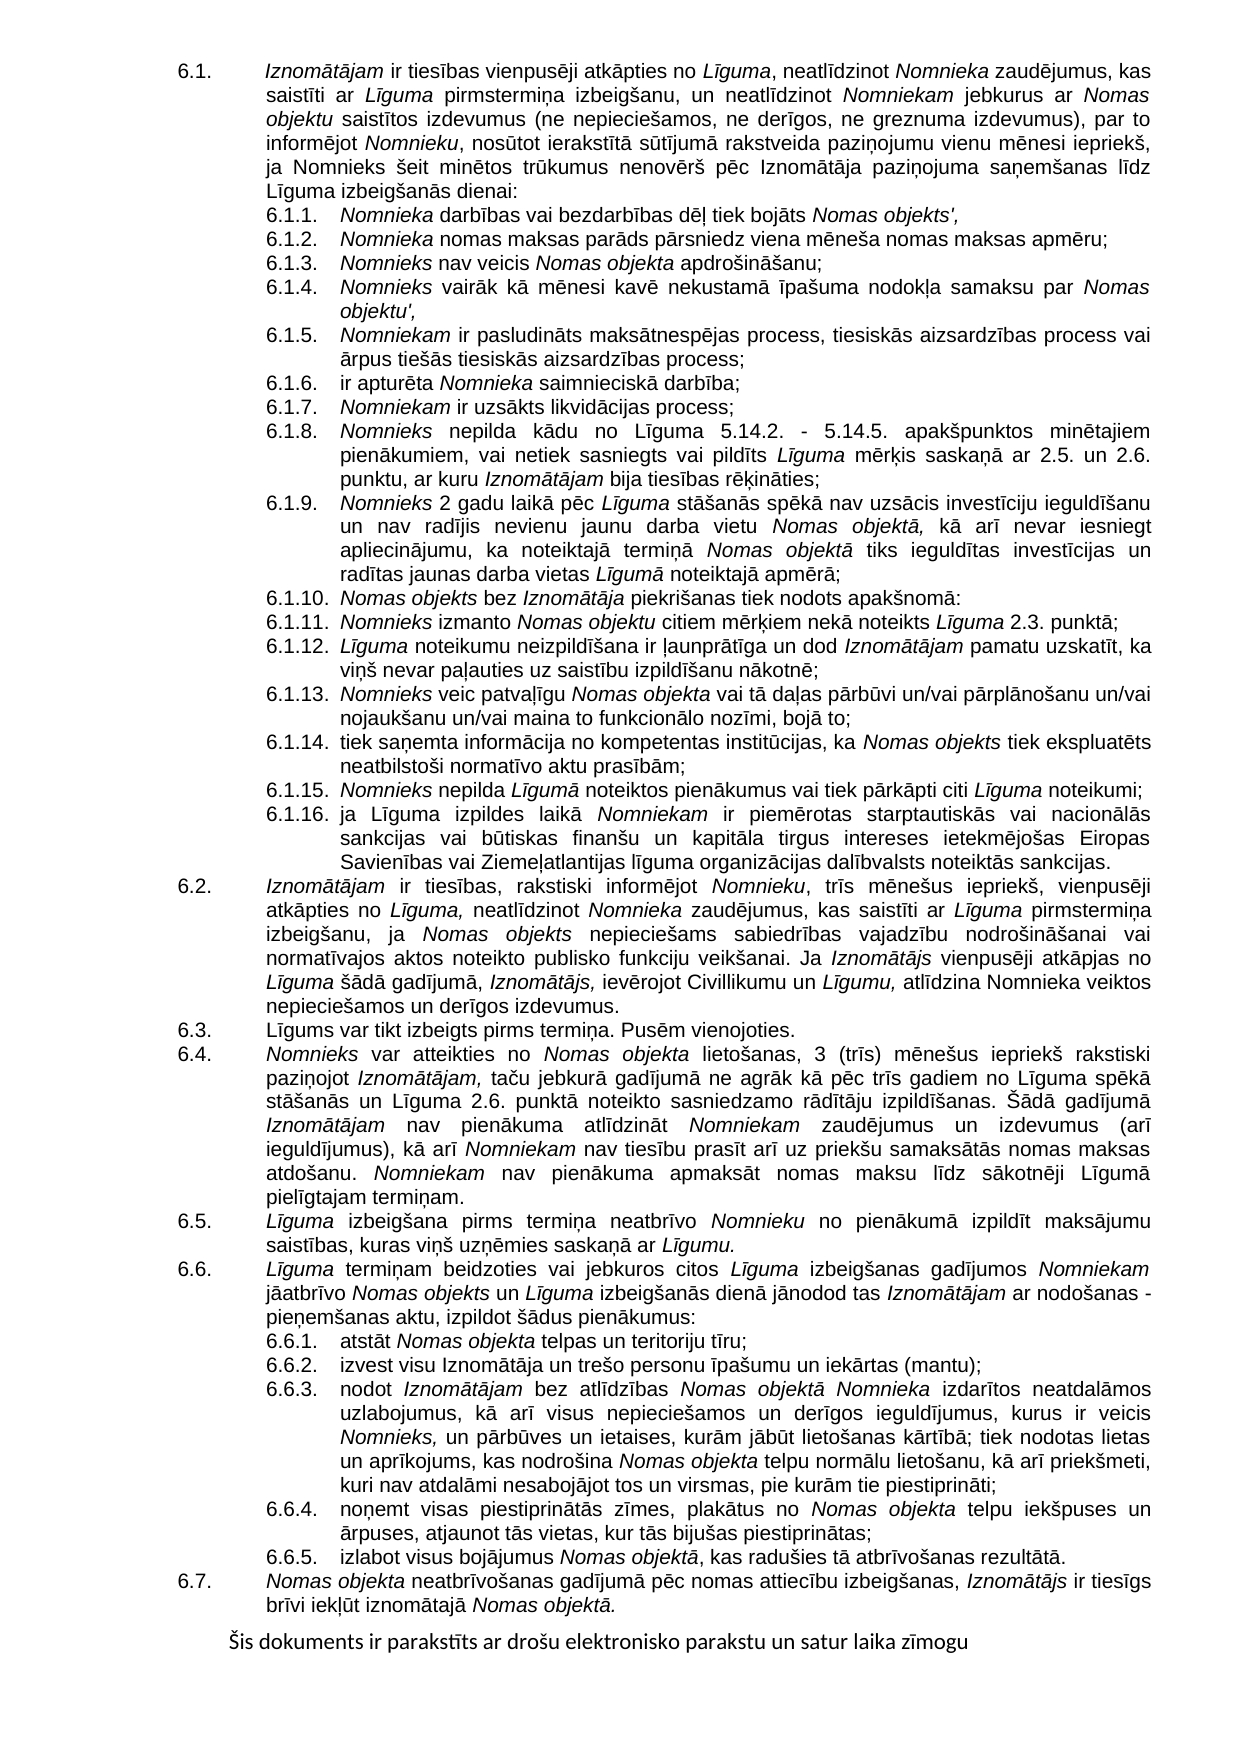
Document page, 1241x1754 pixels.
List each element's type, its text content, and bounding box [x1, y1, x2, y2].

list Nomas objekts bez Iznomātāja piekrišanas tiek nodots apakšnomā: [266, 586, 1152, 610]
list izlabot visus bojājumus Nomas objektā, kas radušies tā atbrīvošanas rezultātā. [266, 1544, 1152, 1568]
list Nomnieks vairāk kā mēnesi kavē nekustamā īpašuma nodokļa samaksu par Nomas objektu', [266, 275, 1152, 323]
list Nomnieks nepilda kādu no Līguma 5.14.2. - 5.14.5. apakšpunktos minētajiem pienākumiem, vai netiek sasniegts vai pildīts Līguma mērķis saskaņā ar 2.5. un 2.6. punktu, ar kuru Iznomātājam bija tiesības rēķināties; [266, 418, 1152, 490]
list Līguma noteikumu neizpildīšana ir ļaunprātīga un dod Iznomātājam pamatu uzskatīt, ka viņš nevar paļauties uz saistību izpildīšanu nākotnē; [266, 634, 1152, 682]
list Līguma izbeigšana pirms termiņa neatbrīvo Nomnieku no pienākumā izpildīt maksājumu saistības, kuras viņš uzņēmies saskaņā ar Līgumu. [177, 1209, 1152, 1257]
list Nomniekam ir uzsākts likvidācijas process; [266, 394, 1152, 418]
list ir apturēta Nomnieka saimnieciskā darbība; [266, 371, 1152, 394]
list noņemt visas piestiprinātās zīmes, plakātus no Nomas objekta telpu iekšpuses un ārpuses, atjaunot tās vietas, kur tās bijušas piestiprinātas; [266, 1497, 1152, 1544]
list Nomnieka darbības vai bezdarbības dēļ tiek bojāts Nomas objekts', [266, 203, 1152, 227]
list Nomnieks nav veicis Nomas objekta apdrošināšanu; [266, 251, 1152, 275]
list Nomnieks veic patvaļīgu Nomas objekta vai tā daļas pārbūvi un/vai pārplānošanu un/vai nojaukšanu un/vai maina to funkcionālo nozīmi, bojā to; [266, 682, 1152, 730]
list tiek saņemta informācija no kompetentas institūcijas, ka Nomas objekts tiek ekspluatēts neatbilstoši normatīvo aktu prasībām; [266, 730, 1152, 778]
list Nomnieks izmanto Nomas objektu citiem mērķiem nekā noteikts Līguma 2.3. punktā; [266, 610, 1152, 634]
list Nomas objekta neatbrīvošanas gadījumā pēc nomas attiecību izbeigšanas, Iznomātājs ir tiesīgs brīvi iekļūt iznomātajā Nomas objektā. [177, 1568, 1152, 1616]
list Nomnieka nomas maksas parāds pārsniedz viena mēneša nomas maksas apmēru; [266, 227, 1152, 251]
list Līguma termiņam beidzoties vai jebkuros citos Līguma izbeigšanas gadījumos Nomniekam jāatbrīvo Nomas objekts un Līguma izbeigšanās dienā jānodod tas Iznomātājam ar nodošanas - pieņemšanas aktu, izpildot šādus pienākumus: [177, 1257, 1152, 1329]
list ja Līguma izpildes laikā Nomniekam ir piemērotas starptautiskās vai nacionālās sankcijas vai būtiskas finanšu un kapitāla tirgus intereses ietekmējošas Eiropas Savienības vai Ziemeļatlantijas līguma organizācijas dalībvalsts noteiktās sankcijas. [266, 802, 1152, 874]
list nodot Iznomātājam bez atlīdzības Nomas objektā Nomnieka izdarītos neatdalāmos uzlabojumus, kā arī visus nepieciešamos un derīgos ieguldījumus, kurus ir veicis Nomnieks, un pārbūves un ietaises, kurām jābūt lietošanas kārtībā; tiek nodotas lietas un aprīkojums, kas nodrošina Nomas objekta telpu normālu lietošanu, kā arī priekšmeti, kuri nav atdalāmi nesabojājot tos un virsmas, pie kurām tie piestiprināti; [266, 1377, 1152, 1497]
list atstāt Nomas objekta telpas un teritoriju tīru; [266, 1329, 1152, 1353]
list Iznomātājam ir tiesības, rakstiski informējot Nomnieku, trīs mēnešus iepriekš, vienpusēji atkāpties no Līguma, neatlīdzinot Nomnieka zaudējumus, kas saistīti ar Līguma pirmstermiņa izbeigšanu, ja Nomas objekts nepieciešams sabiedrības vajadzību nodrošināšanai vai normatīvajos aktos noteikto publisko funkciju veikšanai. Ja Iznomātājs vienpusēji atkāpjas no Līguma šādā gadījumā, Iznomātājs, ievērojot Civillikumu un Līgumu, atlīdzina Nomnieka veiktos nepieciešamos un derīgos izdevumus. [177, 874, 1152, 1017]
list izvest visu Iznomātāja un trešo personu īpašumu un iekārtas (mantu); [266, 1353, 1152, 1377]
list Nomnieks var atteikties no Nomas objekta lietošanas, 3 (trīs) mēnešus iepriekš rakstiski paziņojot Iznomātājam, taču jebkurā gadījumā ne agrāk kā pēc trīs gadiem no Līguma spēkā stāšanās un Līguma 2.6. punktā noteikto sasniedzamo rādītāju izpildīšanas. Šādā gadījumā Iznomātājam nav pienākuma atlīdzināt Nomniekam zaudējumus un izdevumus (arī ieguldījumus), kā arī Nomniekam nav tiesību prasīt arī uz priekšu samaksātās nomas maksas atdošanu. Nomniekam nav pienākuma apmaksāt nomas maksu līdz sākotnēji Līgumā pielīgtajam termiņam. [177, 1041, 1152, 1209]
list Līgums var tikt izbeigts pirms termiņa. Pusēm vienojoties. [177, 1017, 1152, 1041]
list Nomniekam ir pasludināts maksātnespējas process, tiesiskās aizsardzības process vai ārpus tiešās tiesiskās aizsardzības process; [266, 323, 1152, 371]
list Nomnieks 2 gadu laikā pēc Līguma stāšanās spēkā nav uzsācis investīciju ieguldīšanu un nav radījis nevienu jaunu darba vietu Nomas objektā, kā arī nevar iesniegt apliecinājumu, ka noteiktajā termiņā Nomas objektā tiks ieguldītas investīcijas un radītas jaunas darba vietas Līgumā noteiktajā apmērā; [266, 490, 1152, 586]
text 6.1. Iznomātājam ir tiesības vienpusēji atkāpties no Līguma, neatlīdzinot Nomnieka zaudējumus, kas saistīti ar Līguma pirmstermiņa izbeigšanu, un neatlīdzinot Nomniekam jebkurus ar Nomas objektu saistītos izdevumus (ne nepieciešamos, ne derīgos, ne greznuma izdevumus), par to informējot Nomnieku, nosūtot ierakstītā sūtījumā rakstveida paziņojumu vienu mēnesi iepriekš, ja Nomnieks šeit minētos trūkumus nenovērš pēc Iznomātāja paziņojuma saņemšanas līdz Līguma izbeigšanās dienai: [177, 59, 1152, 203]
list Nomnieks nepilda Līgumā noteiktos pienākumus vai tiek pārkāpti citi Līguma noteikumi; [266, 778, 1152, 802]
